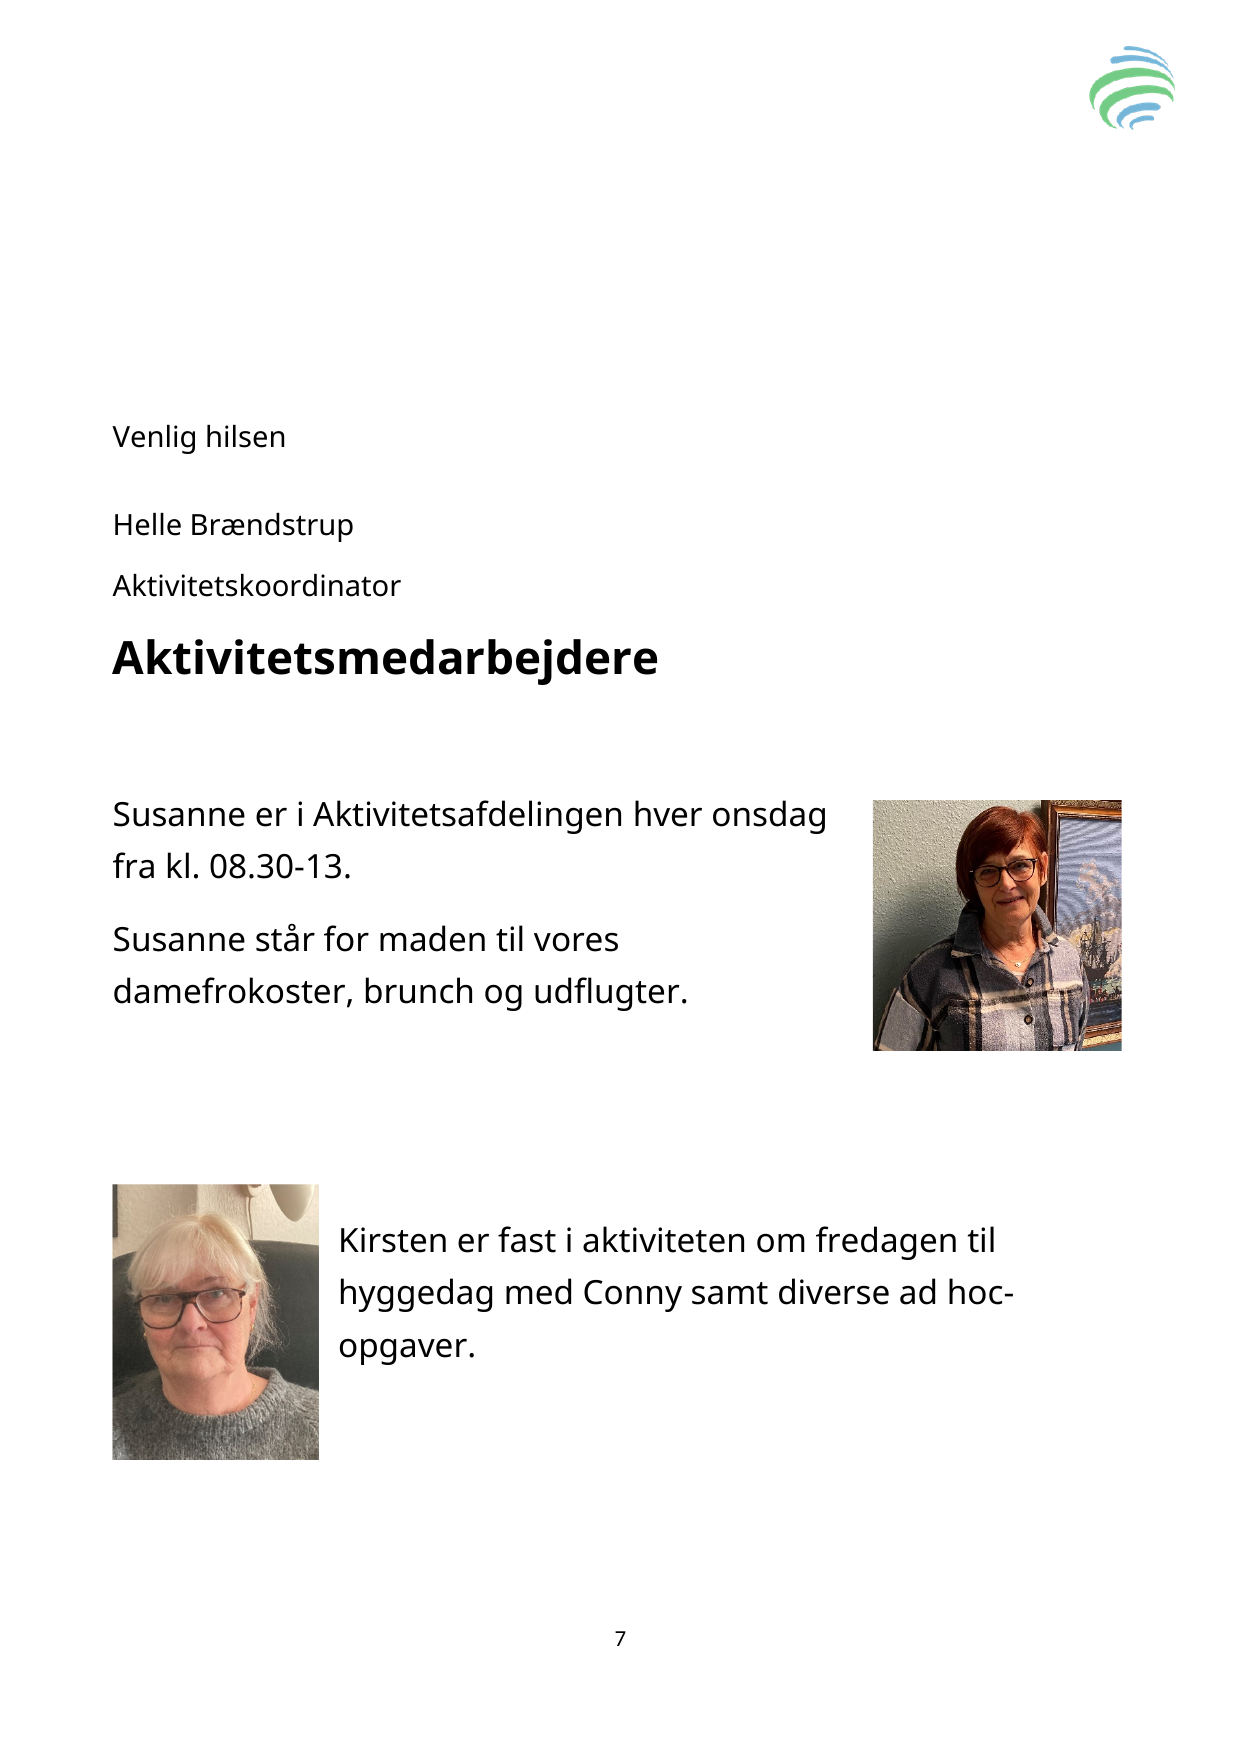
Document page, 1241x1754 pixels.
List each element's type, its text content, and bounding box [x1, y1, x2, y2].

picture [1089, 46, 1186, 151]
text Kirsten er fast i aktiviteten om fredagen til hyggedag med Conny samt diverse ad hoc-opgaver. [319, 1217, 1128, 1367]
text Susanne er i Aktivitetsafdelingen hver onsdag fra kl. 08.30-13. [112, 791, 1128, 888]
text Helle Brændstrup [112, 504, 1128, 544]
text Aktivitetskoordinator [112, 565, 1128, 604]
text Susanne står for maden til vores damefrokoster, brunch og udflugter. [112, 916, 872, 1014]
text Aktivitetsmedarbejdere [112, 625, 1128, 688]
picture [872, 800, 1122, 1051]
text Venlig hilsen [112, 416, 1128, 483]
picture [113, 1185, 319, 1460]
